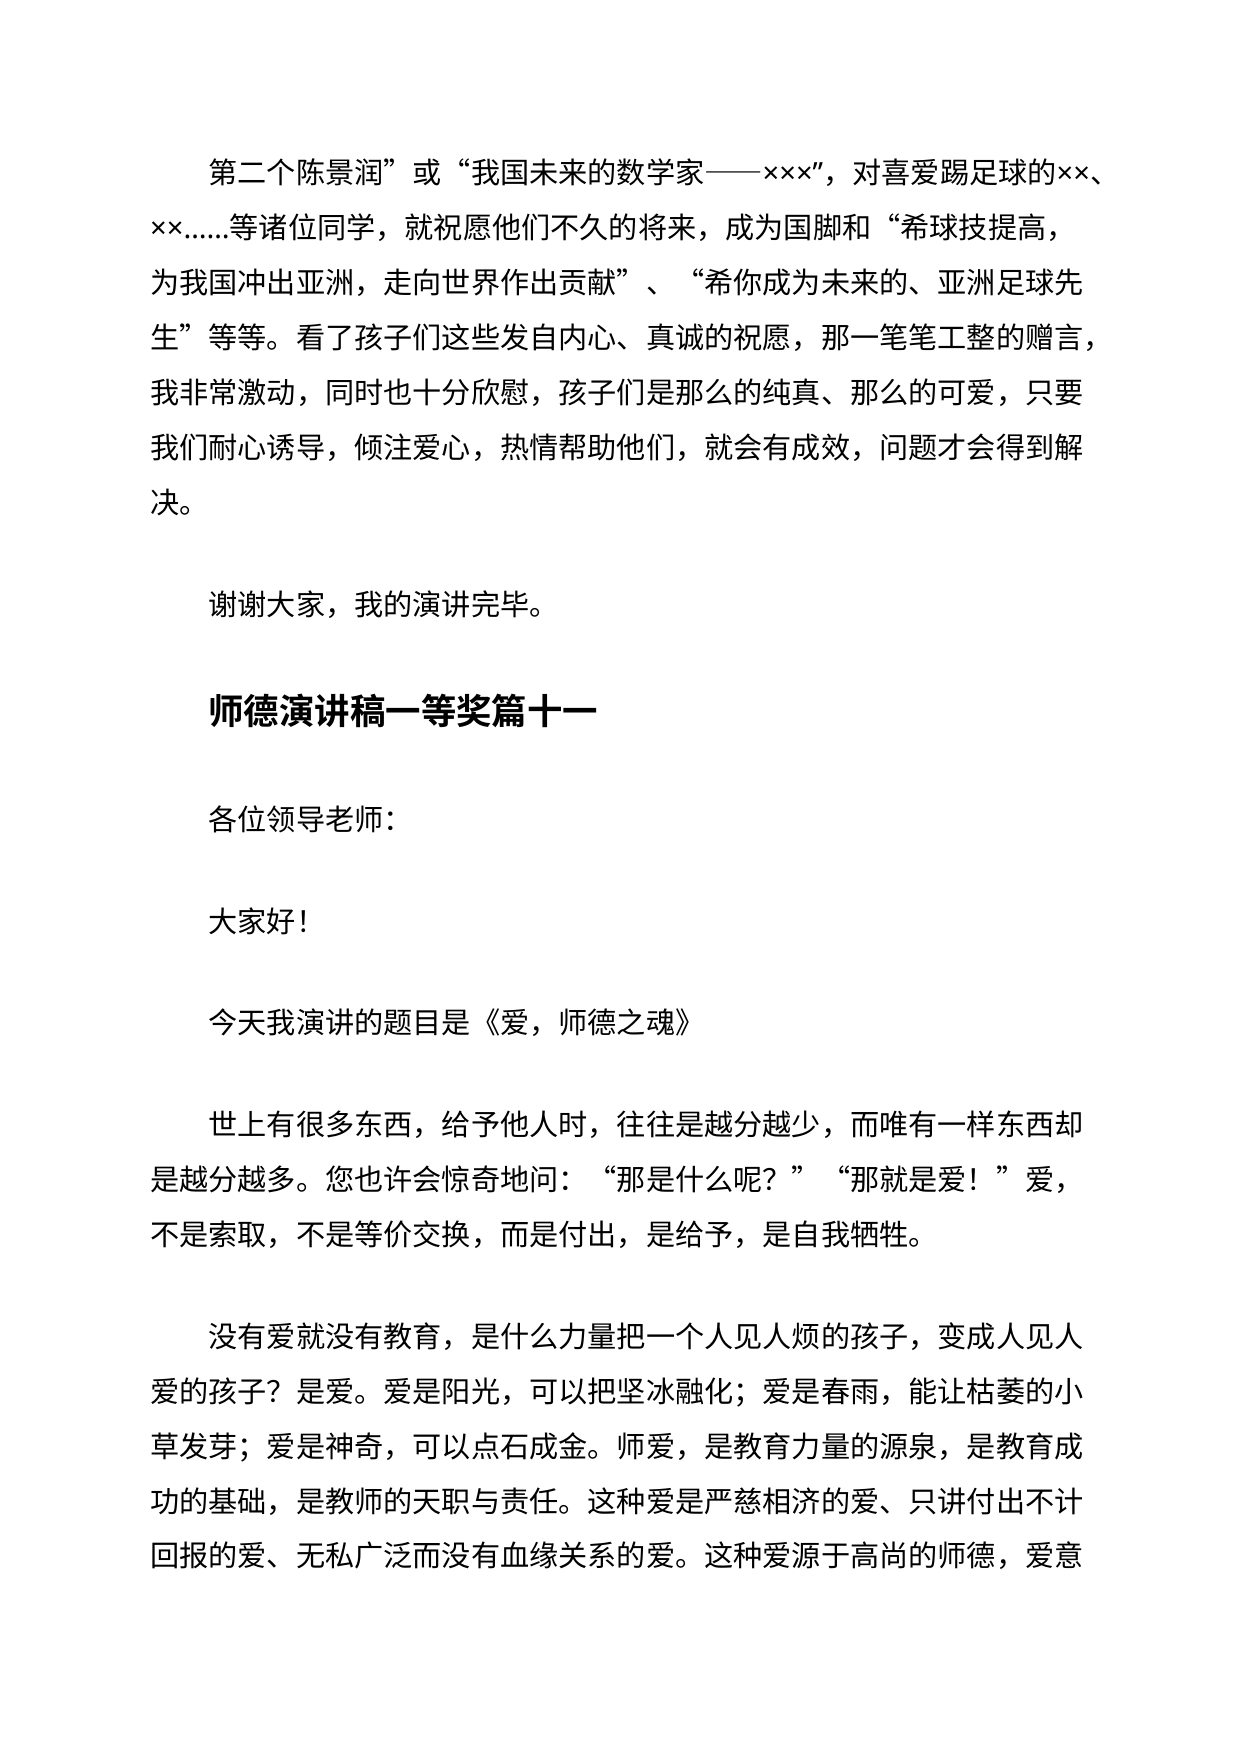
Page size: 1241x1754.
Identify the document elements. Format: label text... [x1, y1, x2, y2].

text 谢谢大家，我的演讲完毕。 [150, 581, 1090, 624]
text 师德演讲稿一等奖篇十一 [150, 683, 1090, 734]
text 大家好！ [150, 898, 1090, 941]
text 世上有很多东西，给予他人时，往往是越分越少，而唯有一样东西却是越分越多。您也许会惊奇地问：“那是什么呢？”“那就是爱！”爱，不是索取，不是等价交换，而是付出，是给予，是自我牺牲。 [150, 1102, 1090, 1254]
text 各位领导老师： [150, 797, 1090, 839]
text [150, 1313, 1090, 1575]
text 今天我演讲的题目是《爱，师德之魂》 [150, 1000, 1090, 1042]
text 第二个陈景润”或“我国未来的数学家——×××”，对喜爱踢足球的××、××……等诸位同学，就祝愿他们不久的将来，成为国脚和“希球技提高，为我国冲出亚洲，走向世界作出贡献”、“希你成为未来的、亚洲足球先生”等等。看了孩子们这些发自内心、真诚的祝愿，那一笔笔工整的赠言，我非常激动，同时也十分欣慰，孩子们是那么的纯真、那么的可爱，只要我们耐心诱导，倾注爱心，热情帮助他们，就会有成效，问题才会得到解决。 [150, 150, 1090, 522]
